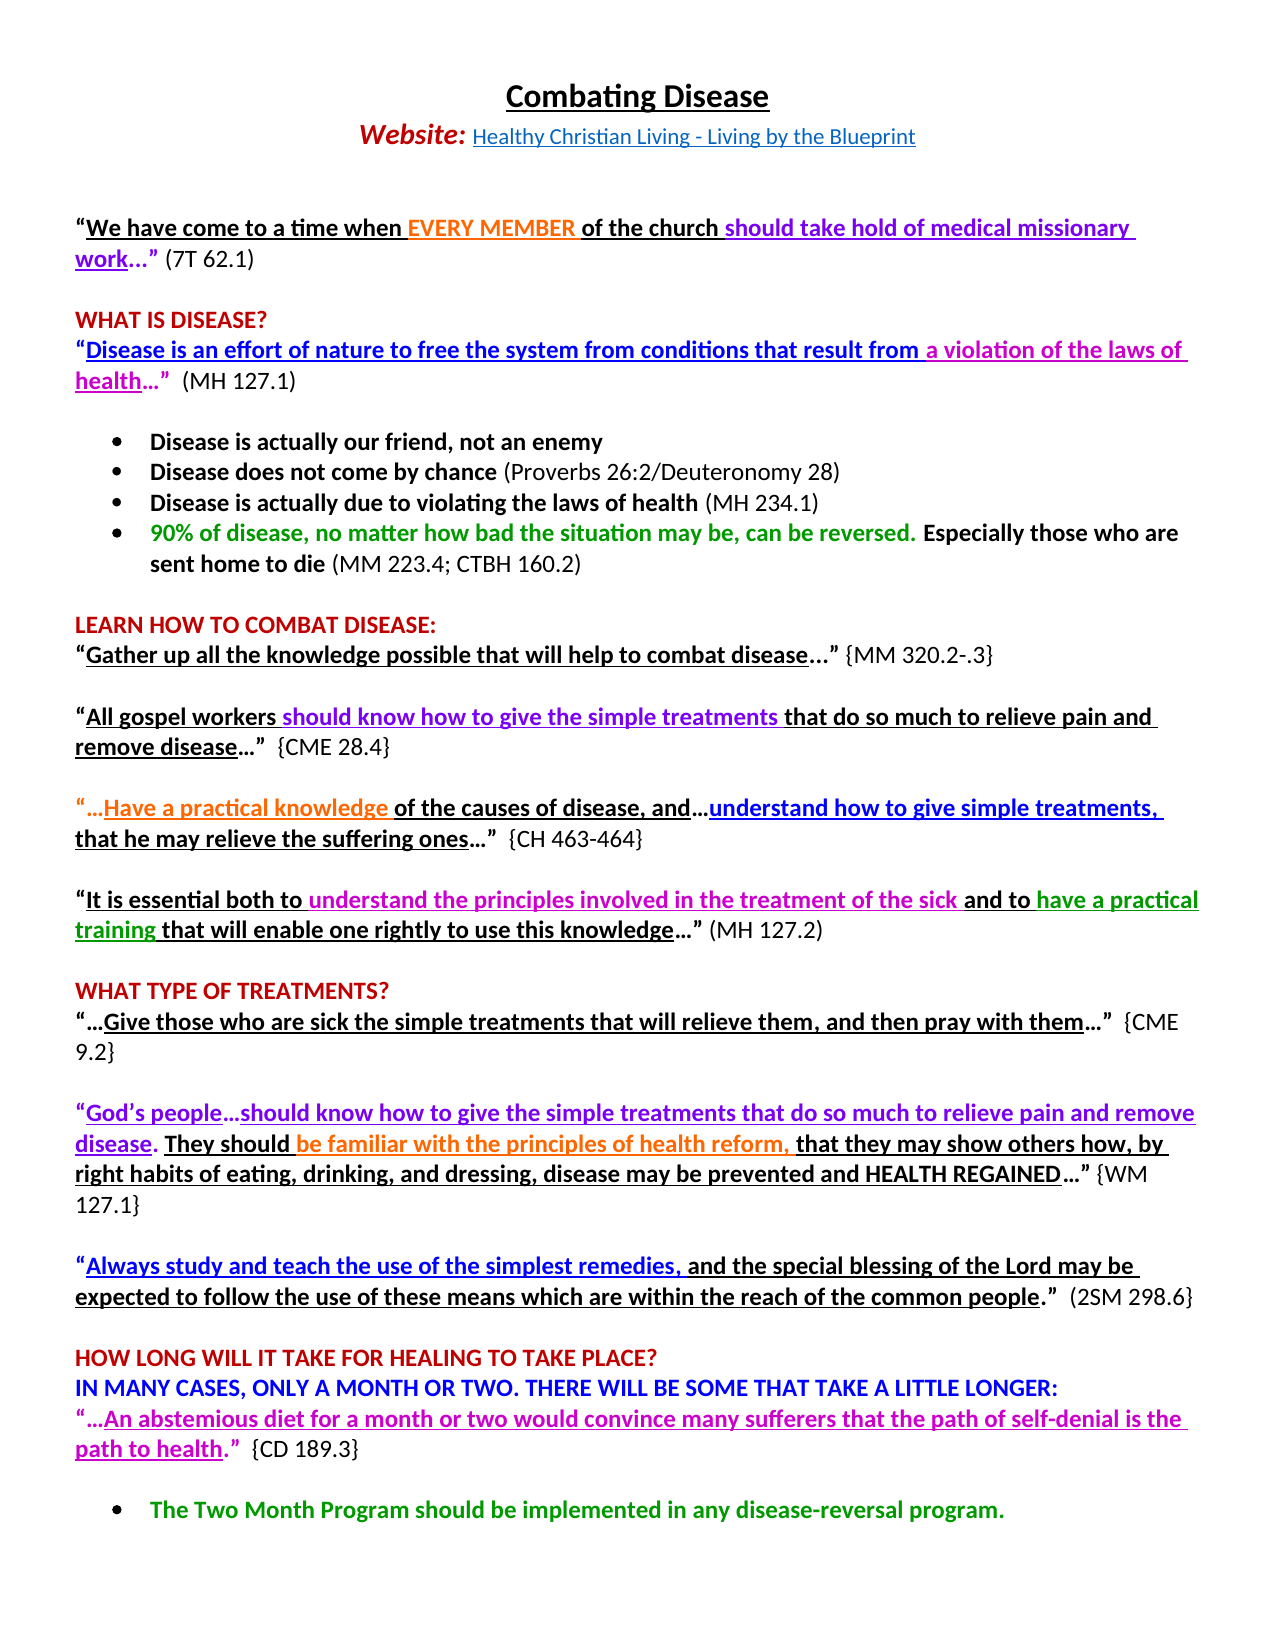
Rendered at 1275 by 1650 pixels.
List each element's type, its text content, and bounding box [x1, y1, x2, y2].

text Combating Disease [75, 75, 1200, 116]
text “It is essential both to understand the principles involved in the treatment of the sick and to have a practical training that will enable one rightly to use this knowledge…” (MH 127.2) [75, 884, 1200, 945]
text Website: Healthy Christian Living - Living by the Blueprint [75, 116, 1200, 151]
text WHAT TYPE OF TREATMENTS? [75, 975, 1200, 1006]
list The Two Month Program should be implemented in any disease-reversal program. [112, 1494, 1200, 1525]
text “Gather up all the knowledge possible that will help to combat disease...” {MM 320.2-.3} [75, 640, 1200, 670]
text “We have come to a time when EVERY MEMBER of the church should take hold of medical missionary work...” (7T 62.1) [75, 212, 1200, 273]
list Disease does not come by chance (Proverbs 26:2/Deuteronomy 28) [112, 457, 1200, 487]
text WHAT IS DISEASE? [75, 304, 1200, 334]
list Disease is actually our friend, not an enemy [112, 426, 1200, 457]
text HOW LONG WILL IT TAKE FOR HEALING TO TAKE PLACE? [75, 1342, 1200, 1372]
text LEARN HOW TO COMBAT DISEASE: [75, 609, 1200, 640]
text “…An abstemious diet for a month or two would convince many sufferers that the path of self-denial is the path to health.” {CD 189.3} [75, 1403, 1200, 1464]
text “…Have a practical knowledge of the causes of disease, and…understand how to give simple treatments, that he may relieve the suffering ones…” {CH 463-464} [75, 792, 1200, 853]
text “God’s people…should know how to give the simple treatments that do so much to relieve pain and remove disease. They should be familiar with the principles of health reform, that they may show others how, by right habits of eating, drinking, and dressing, disease may be prevented and HEALTH REGAINED…” {WM 127.1} [75, 1097, 1200, 1219]
list Disease is actually due to violating the laws of health (MH 234.1) [112, 487, 1200, 518]
text IN MANY CASES, ONLY A MONTH OR TWO. THERE WILL BE SOME THAT TAKE A LITTLE LONGER: [75, 1372, 1200, 1403]
text “…Give those who are sick the simple treatments that will relieve them, and then pray with them…” {CME 9.2} [75, 1006, 1200, 1067]
text “Always study and teach the use of the simplest remedies, and the special blessing of the Lord may be expected to follow the use of these means which are within the reach of the common people.” (2SM 298.6} [75, 1250, 1200, 1311]
list 90% of disease, no matter how bad the situation may be, can be reversed. Especially those who are sent home to die (MM 223.4; CTBH 160.2) [112, 518, 1200, 579]
text “All gospel workers should know how to give the simple treatments that do so much to relieve pain and remove disease…” {CME 28.4} [75, 701, 1200, 762]
text “Disease is an effort of nature to free the system from conditions that result from a violation of the laws of health…” (MH 127.1) [75, 334, 1200, 396]
